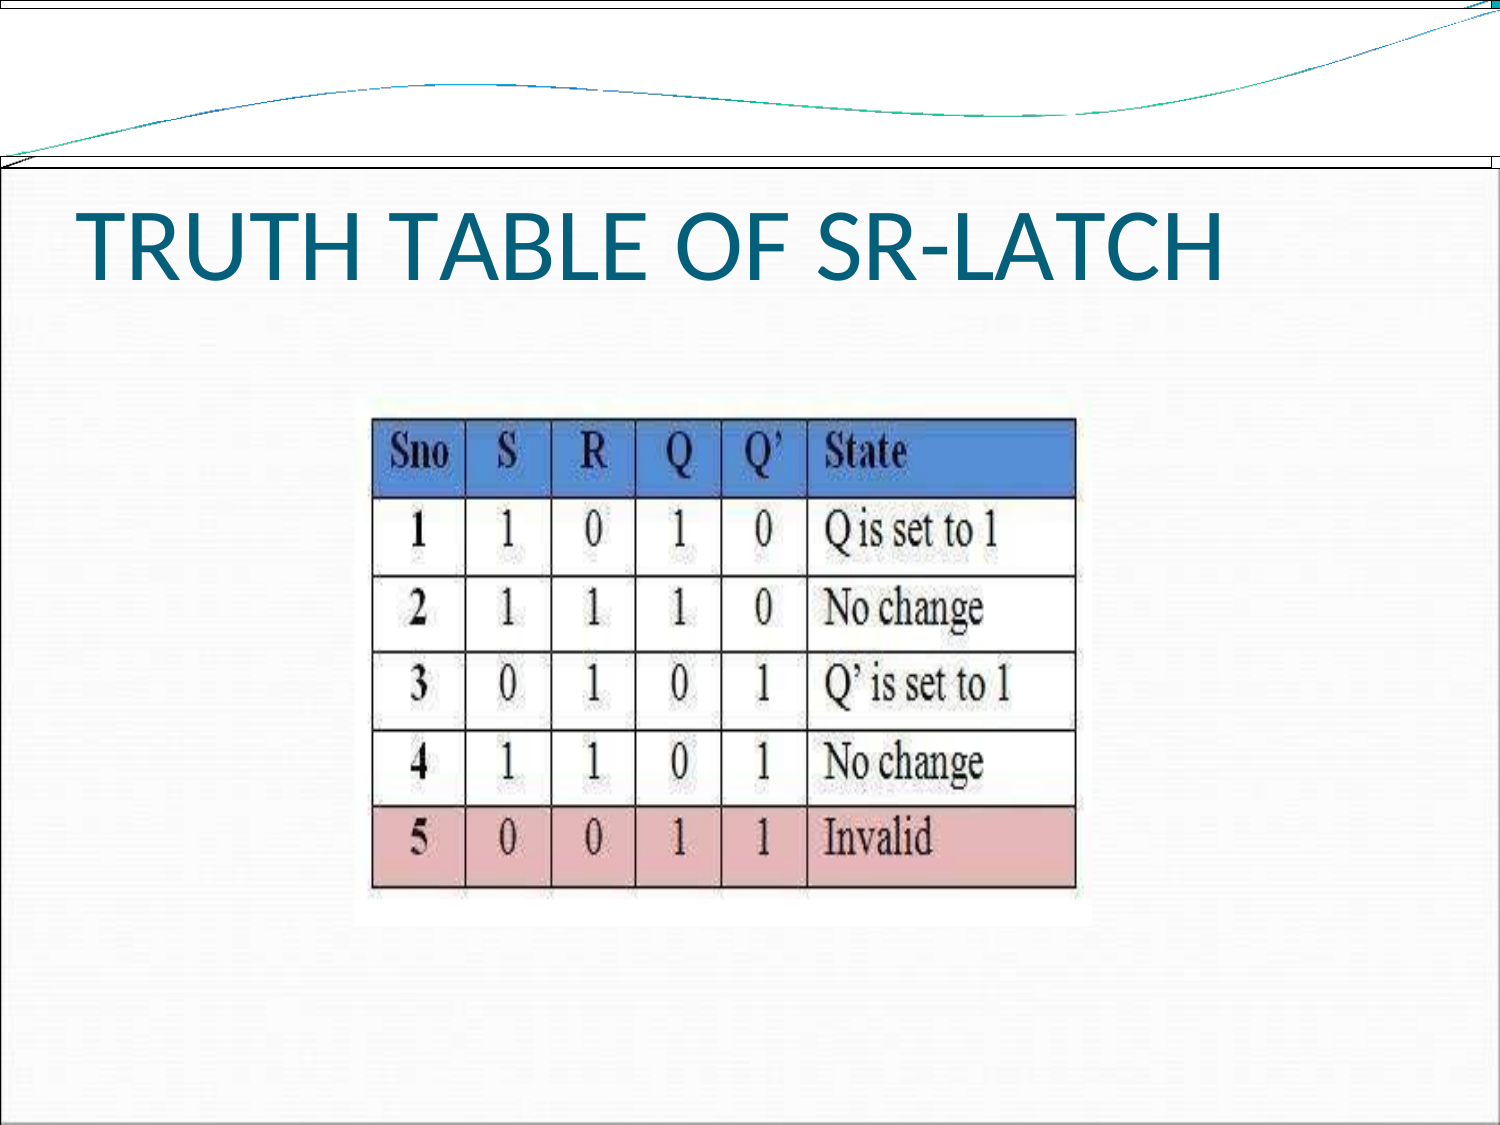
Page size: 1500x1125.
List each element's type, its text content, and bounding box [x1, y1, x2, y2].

picture [1492, 1, 1500, 8]
picture [1, 157, 1491, 167]
picture [1473, 1, 1491, 8]
picture [1, 169, 1500, 1125]
text TRUTH TABLE OF SR-LATCH [75, 187, 1500, 304]
picture [0, 9, 1500, 156]
picture [1, 1, 1482, 8]
picture [1492, 157, 1500, 168]
